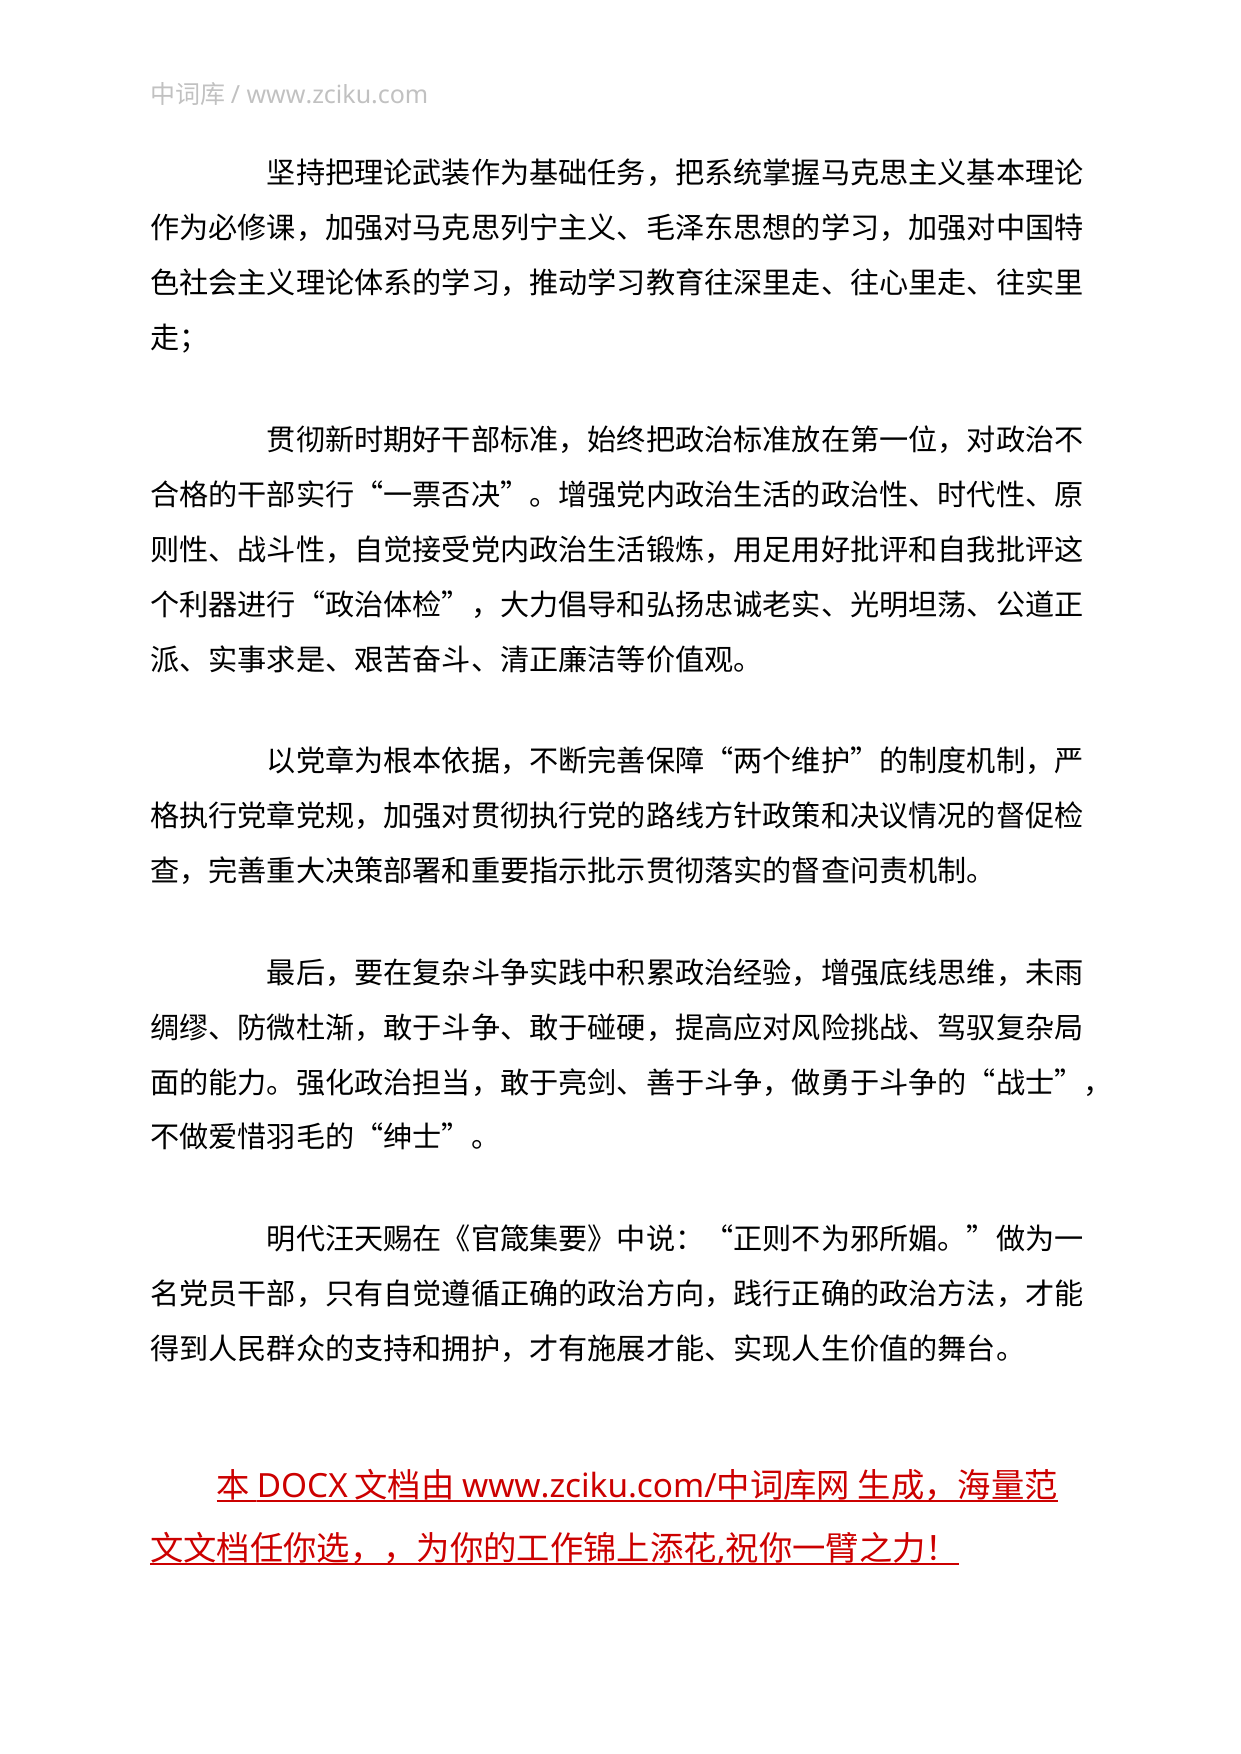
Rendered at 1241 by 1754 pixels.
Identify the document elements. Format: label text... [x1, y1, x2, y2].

text 本DOCX文档由 www.zciku.com/中词库网 生成，海量范文文档任你选，，为你的工作锦上添花,祝你一臂之力！ [150, 1459, 1090, 1570]
text 贯彻新时期好干部标准，始终把政治标准放在第一位，对政治不合格的干部实行“一票否决”。增强党内政治生活的政治性、时代性、原则性、战斗性，自觉接受党内政治生活锻炼，用足用好批评和自我批评这个利器进行“政治体检”，大力倡导和弘扬忠诚老实、光明坦荡、公道正派、实事求是、艰苦奋斗、清正廉洁等价值观。 [150, 416, 1090, 678]
text 以党章为根本依据，不断完善保障“两个维护”的制度机制，严格执行党章党规，加强对贯彻执行党的路线方针政策和决议情况的督促检查，完善重大决策部署和重要指示批示贯彻落实的督查问责机制。 [150, 738, 1090, 890]
text 坚持把理论武装作为基础任务，把系统掌握马克思主义基本理论作为必修课，加强对马克思列宁主义、毛泽东思想的学习，加强对中国特色社会主义理论体系的学习，推动学习教育往深里走、往心里走、往实里走； [150, 150, 1090, 357]
text 最后，要在复杂斗争实践中积累政治经验，增强底线思维，未雨绸缪、防微杜渐，敢于斗争、敢于碰硬，提高应对风险挑战、驾驭复杂局面的能力。强化政治担当，敢于亮剑、善于斗争，做勇于斗争的“战士”，不做爱惜羽毛的“绅士”。 [150, 949, 1090, 1156]
text 明代汪天赐在《官箴集要》中说：“正则不为邪所媚。”做为一名党员干部，只有自觉遵循正确的政治方向，践行正确的政治方法，才能得到人民群众的支持和拥护，才有施展才能、实现人生价值的舞台。 [150, 1216, 1090, 1368]
